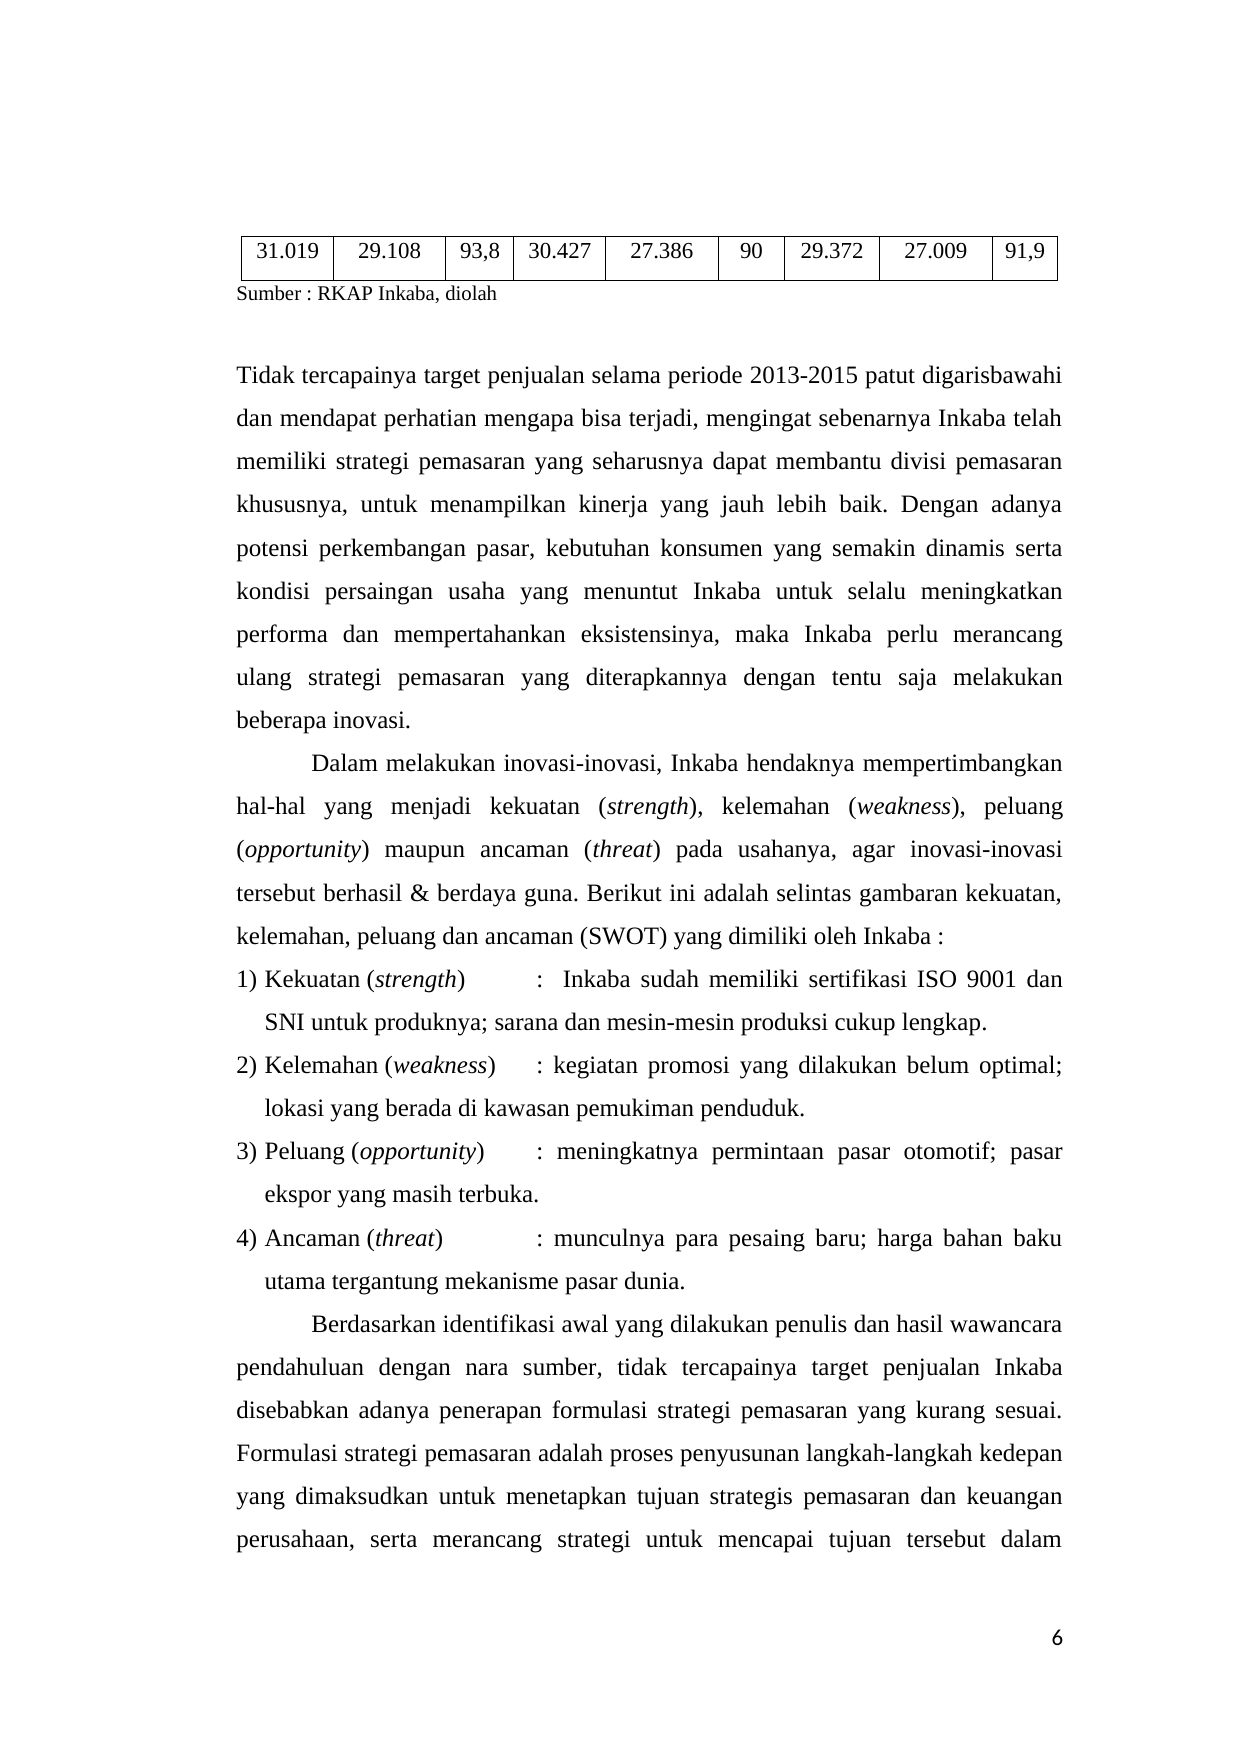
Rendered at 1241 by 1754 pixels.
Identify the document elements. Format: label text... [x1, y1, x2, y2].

list Sumber : RKAP Inkaba, diolah [236, 281, 1063, 305]
table_cell 90 [719, 237, 784, 280]
table_cell 27.386 [606, 237, 718, 280]
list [236, 1309, 1063, 1553]
list Tidak tercapainya target penjualan selama periode 2013-2015 patut digarisbawahi dan mendapat perhatian mengapa bisa terjadi, mengingat sebenarnya Inkaba telah memiliki strategi pemasaran yang seharusnya dapat membantu divisi pemasaran khususnya, untuk menampilkan kinerja yang jauh lebih baik. Dengan adanya potensi perkembangan pasar, kebutuhan konsumen yang semakin dinamis serta kondisi persaingan usaha yang menuntut Inkaba untuk selalu meningkatkan performa dan mempertahankan eksistensinya, maka Inkaba perlu merancang ulang strategi pemasaran yang diterapkannya dengan tentu saja melakukan beberapa inovasi. [236, 360, 1063, 734]
table_cell 29.372 [785, 237, 879, 280]
table_cell 27.009 [880, 237, 992, 280]
list Kelemahan (weakness) : kegiatan promosi yang dilakukan belum optimal; lokasi yang berada di kawasan pemukiman penduduk. [236, 1050, 1063, 1122]
table_cell 31.019 [242, 237, 333, 280]
list Peluang (opportunity) : meningkatnya permintaan pasar otomotif; pasar ekspor yang masih terbuka. [236, 1136, 1063, 1208]
list Dalam melakukan inovasi-inovasi, Inkaba hendaknya mempertimbangkan hal-hal yang menjadi kekuatan (strength), kelemahan (weakness), peluang (opportunity) maupun ancaman (threat) pada usahanya, agar inovasi-inovasi tersebut berhasil & berdaya guna. Berikut ini adalah selintas gambaran kekuatan, kelemahan, peluang dan ancaman (SWOT) yang dimiliki oleh Inkaba : [236, 748, 1063, 949]
table_cell 91,9 [993, 237, 1057, 280]
table_cell 30.427 [514, 237, 605, 280]
table_cell 29.108 [334, 237, 445, 280]
table_cell 93,8 [446, 237, 513, 280]
list Ancaman (threat) : munculnya para pesaing baru; harga bahan baku utama tergantung mekanisme pasar dunia. [236, 1223, 1063, 1294]
list Kekuatan (strength) : Inkaba sudah memiliki sertifikasi ISO 9001 dan SNI untuk produknya; sarana dan mesin-mesin produksi cukup lengkap. [236, 964, 1063, 1036]
